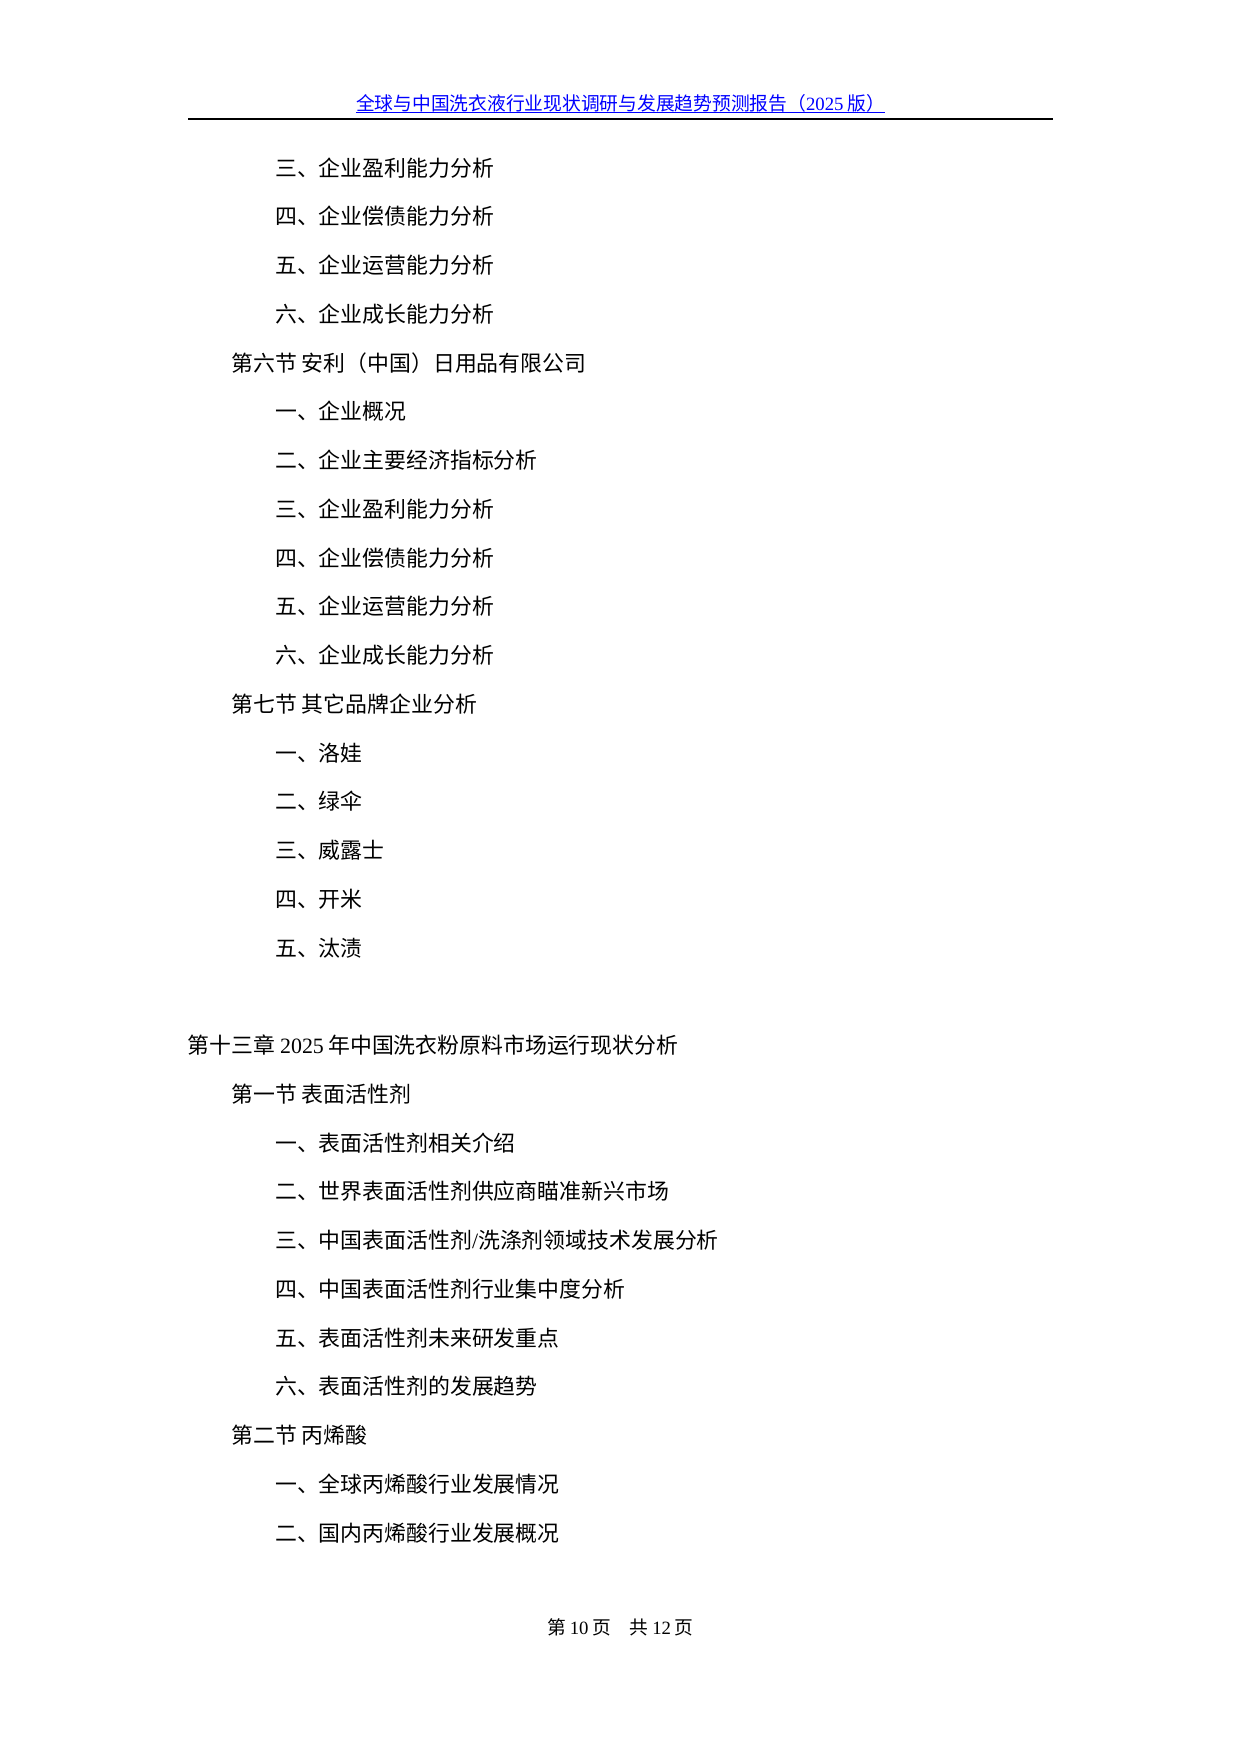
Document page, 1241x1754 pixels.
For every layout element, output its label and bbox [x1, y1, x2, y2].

text [187, 150, 1053, 1548]
